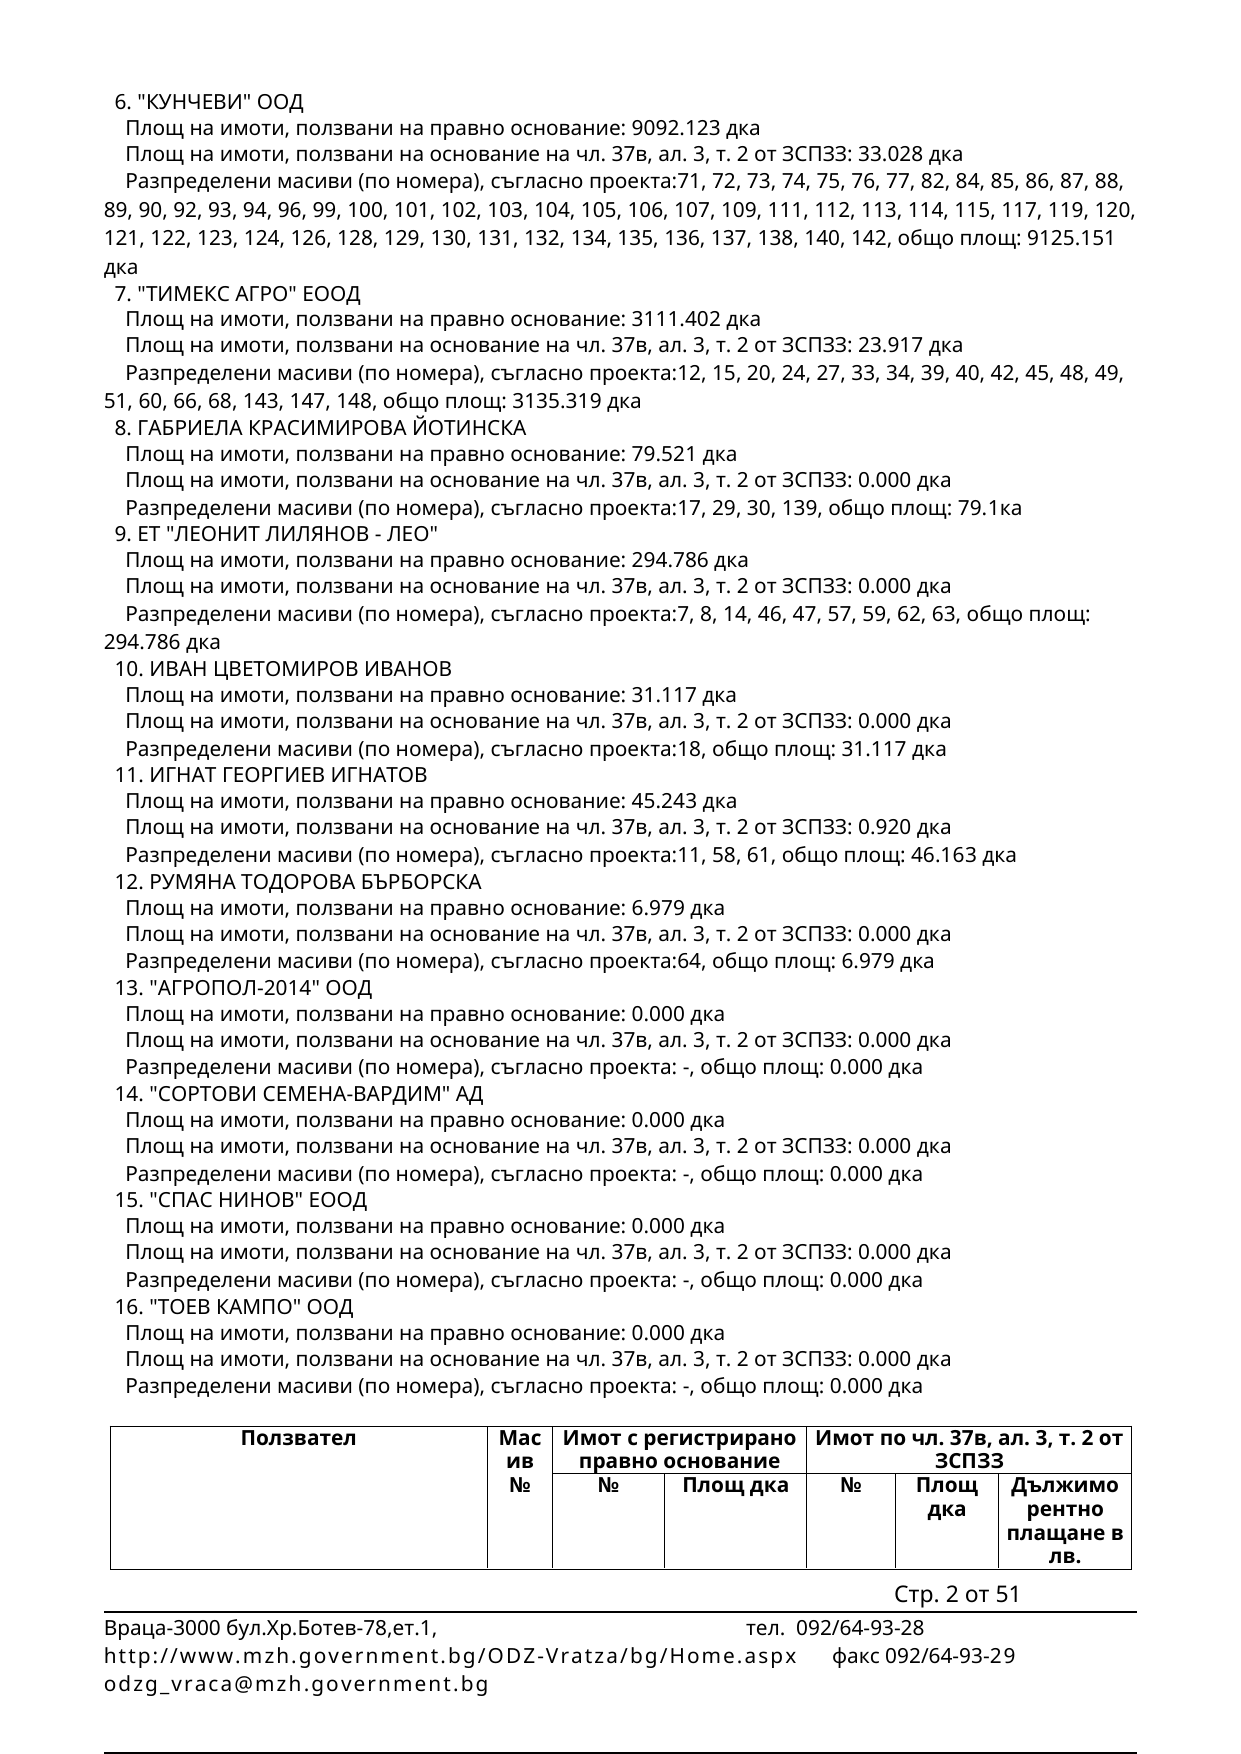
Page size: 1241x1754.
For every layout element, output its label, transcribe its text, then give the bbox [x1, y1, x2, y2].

text Площ на имоти, ползвани на основание на чл. 37в, ал. 3, т. 2 от ЗСПЗЗ: 0.000 дка [103, 1345, 1137, 1371]
text 8. ГАБРИЕЛА КРАСИМИРОВА ЙОТИНСКА [103, 415, 1137, 441]
text Площ на имоти, ползвани на правно основание: 0.000 дка [103, 1001, 1137, 1026]
table_header Масив № [488, 1427, 552, 1568]
table_cell № [553, 1474, 664, 1568]
text Площ на имоти, ползвани на правно основание: 31.117 дка [103, 682, 1137, 708]
text Площ на имоти, ползвани на правно основание: 45.243 дка [103, 788, 1137, 814]
table_header Ползвател [111, 1427, 487, 1568]
text Разпределени масиви (по номера), съгласно проекта:18, общо площ: 31.117 дка [103, 734, 1137, 762]
text 12. РУМЯНА ТОДОРОВА БЪРБОРСКА [103, 868, 1137, 894]
table_cell № [807, 1474, 895, 1568]
text 14. "СОРТОВИ СЕМЕНА-ВАРДИМ" АД [103, 1081, 1137, 1107]
table_cell Площ дка [665, 1474, 806, 1568]
text Разпределени масиви (по номера), съгласно проекта: -, общо площ: 0.000 дка [103, 1265, 1137, 1293]
text 9. ЕТ "ЛЕОНИТ ЛИЛЯНОВ - ЛЕО" [103, 521, 1137, 547]
table_cell Площ дка [896, 1474, 998, 1568]
text Площ на имоти, ползвани на основание на чл. 37в, ал. 3, т. 2 от ЗСПЗЗ: 0.000 дка [103, 1026, 1137, 1052]
text Разпределени масиви (по номера), съгласно проекта:17, 29, 30, 139, общо площ: 79.1ка [103, 493, 1137, 521]
text Площ на имоти, ползвани на основание на чл. 37в, ал. 3, т. 2 от ЗСПЗЗ: 0.920 дка [103, 814, 1137, 840]
text 15. "СПАС НИНОВ" ЕООД [103, 1187, 1137, 1213]
text Площ на имоти, ползвани на правно основание: 0.000 дка [103, 1319, 1137, 1345]
text Разпределени масиви (по номера), съгласно проекта:64, общо площ: 6.979 дка [103, 946, 1137, 974]
text Разпределени масиви (по номера), съгласно проекта: -, общо площ: 0.000 дка [103, 1052, 1137, 1081]
table_header Имот по чл. 37в, ал. 3, т. 2 от ЗСПЗЗ [807, 1427, 1131, 1473]
text Площ на имоти, ползвани на правно основание: 79.521 дка [103, 441, 1137, 467]
text Разпределени масиви (по номера), съгласно проекта:7, 8, 14, 46, 47, 57, 59, 62, 63, общо площ: 294.786 дка [103, 599, 1137, 656]
text Площ на имоти, ползвани на правно основание: 0.000 дка [103, 1107, 1137, 1133]
text Площ на имоти, ползвани на основание на чл. 37в, ал. 3, т. 2 от ЗСПЗЗ: 0.000 дка [103, 920, 1137, 946]
text Площ на имоти, ползвани на правно основание: 294.786 дка [103, 547, 1137, 573]
text Площ на имоти, ползвани на основание на чл. 37в, ал. 3, т. 2 от ЗСПЗЗ: 0.000 дка [103, 708, 1137, 734]
table_header Имот с регистрирано правно основание [553, 1427, 806, 1473]
text Разпределени масиви (по номера), съгласно проекта: -, общо площ: 0.000 дка [103, 1159, 1137, 1187]
text 13. "АГРОПОЛ-2014" ООД [103, 974, 1137, 1001]
table_cell Дължимо рентно плащане в лв. [999, 1474, 1131, 1568]
text Площ на имоти, ползвани на основание на чл. 37в, ал. 3, т. 2 от ЗСПЗЗ: 0.000 дка [103, 467, 1137, 493]
text Площ на имоти, ползвани на правно основание: 0.000 дка [103, 1213, 1137, 1239]
text 16. "ТОЕВ КАМПО" ООД [103, 1293, 1137, 1319]
text Площ на имоти, ползвани на правно основание: 9092.123 дка [103, 114, 1137, 141]
text Площ на имоти, ползвани на основание на чл. 37в, ал. 3, т. 2 от ЗСПЗЗ: 23.917 дка [103, 332, 1137, 358]
text 6. "КУНЧЕВИ" ООД [103, 89, 1137, 114]
text Разпределени масиви (по номера), съгласно проекта:71, 72, 73, 74, 75, 76, 77, 82, 84, 85, 86, 87, 88, 89, 90, 92, 93, 94, 96, 99, 100, 101, 102, 103, 104, 105, 106, 107, 109, 111, 112, 113, 114, 115, 117, 119, 120, 121, 122, 123, 124, 126, 128, 129, 130, 131, 132, 134, 135, 136, 137, 138, 140, 142, общо площ: 9125.151 дка [103, 166, 1137, 280]
text Площ на имоти, ползвани на основание на чл. 37в, ал. 3, т. 2 от ЗСПЗЗ: 0.000 дка [103, 573, 1137, 599]
text Площ на имоти, ползвани на основание на чл. 37в, ал. 3, т. 2 от ЗСПЗЗ: 0.000 дка [103, 1239, 1137, 1265]
text 11. ИГНАТ ГЕОРГИЕВ ИГНАТОВ [103, 762, 1137, 788]
text Площ на имоти, ползвани на основание на чл. 37в, ал. 3, т. 2 от ЗСПЗЗ: 0.000 дка [103, 1133, 1137, 1159]
text Площ на имоти, ползвани на правно основание: 6.979 дка [103, 894, 1137, 920]
text Разпределени масиви (по номера), съгласно проекта:12, 15, 20, 24, 27, 33, 34, 39, 40, 42, 45, 48, 49, 51, 60, 66, 68, 143, 147, 148, общо площ: 3135.319 дка [103, 358, 1137, 415]
text Площ на имоти, ползвани на основание на чл. 37в, ал. 3, т. 2 от ЗСПЗЗ: 33.028 дка [103, 141, 1137, 166]
text 7. "ТИМЕКС АГРО" ЕООД [103, 280, 1137, 306]
text 10. ИВАН ЦВЕТОМИРОВ ИВАНОВ [103, 656, 1137, 682]
text Разпределени масиви (по номера), съгласно проекта: -, общо площ: 0.000 дка [103, 1371, 1137, 1399]
text Площ на имоти, ползвани на правно основание: 3111.402 дка [103, 306, 1137, 332]
text Разпределени масиви (по номера), съгласно проекта:11, 58, 61, общо площ: 46.163 дка [103, 840, 1137, 868]
